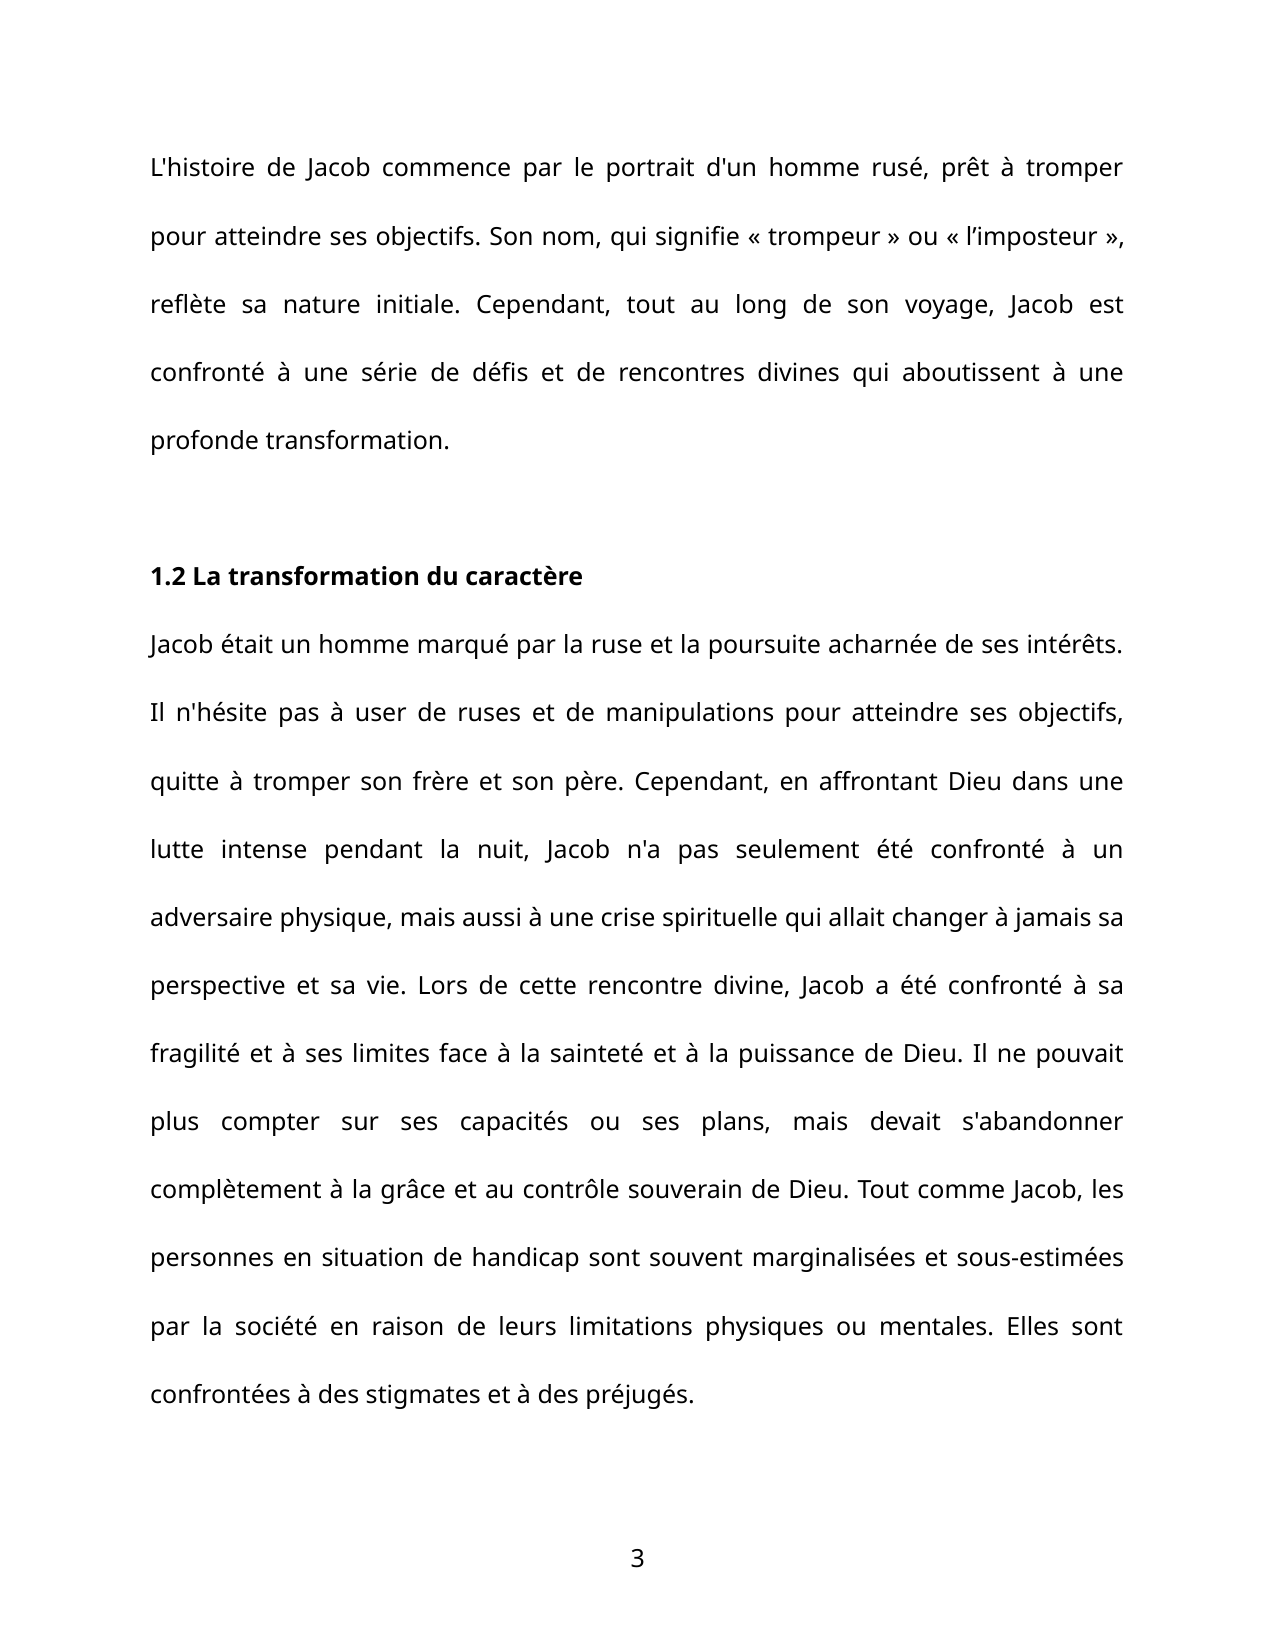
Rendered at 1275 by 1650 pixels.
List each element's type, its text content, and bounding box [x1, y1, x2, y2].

text Jacob était un homme marqué par la ruse et la poursuite acharnée de ses intérêts. Il n'hésite pas à user de ruses et de manipulations pour atteindre ses objectifs, quitte à tromper son frère et son père. Cependant, en affrontant Dieu dans une lutte intense pendant la nuit, Jacob n'a pas seulement été confronté à un adversaire physique, mais aussi à une crise spirituelle qui allait changer à jamais sa perspective et sa vie. Lors de cette rencontre divine, Jacob a été confronté à sa fragilité et à ses limites face à la sainteté et à la puissance de Dieu. Il ne pouvait plus compter sur ses capacités ou ses plans, mais devait s'abandonner complètement à la grâce et au contrôle souverain de Dieu. Tout comme Jacob, les personnes en situation de handicap sont souvent marginalisées et sous-estimées par la société en raison de leurs limitations physiques ou mentales. Elles sont confrontées à des stigmates et à des préjugés. [150, 627, 1125, 1410]
text L'histoire de Jacob commence par le portrait d'un homme rusé, prêt à tromper pour atteindre ses objectifs. Son nom, qui signifie « trompeur » ou « l’imposteur », reflète sa nature initiale. Cependant, tout au long de son voyage, Jacob est confronté à une série de défis et de rencontres divines qui aboutissent à une profonde transformation. [150, 150, 1125, 457]
text 1.2 La transformation du caractère [150, 559, 1125, 593]
